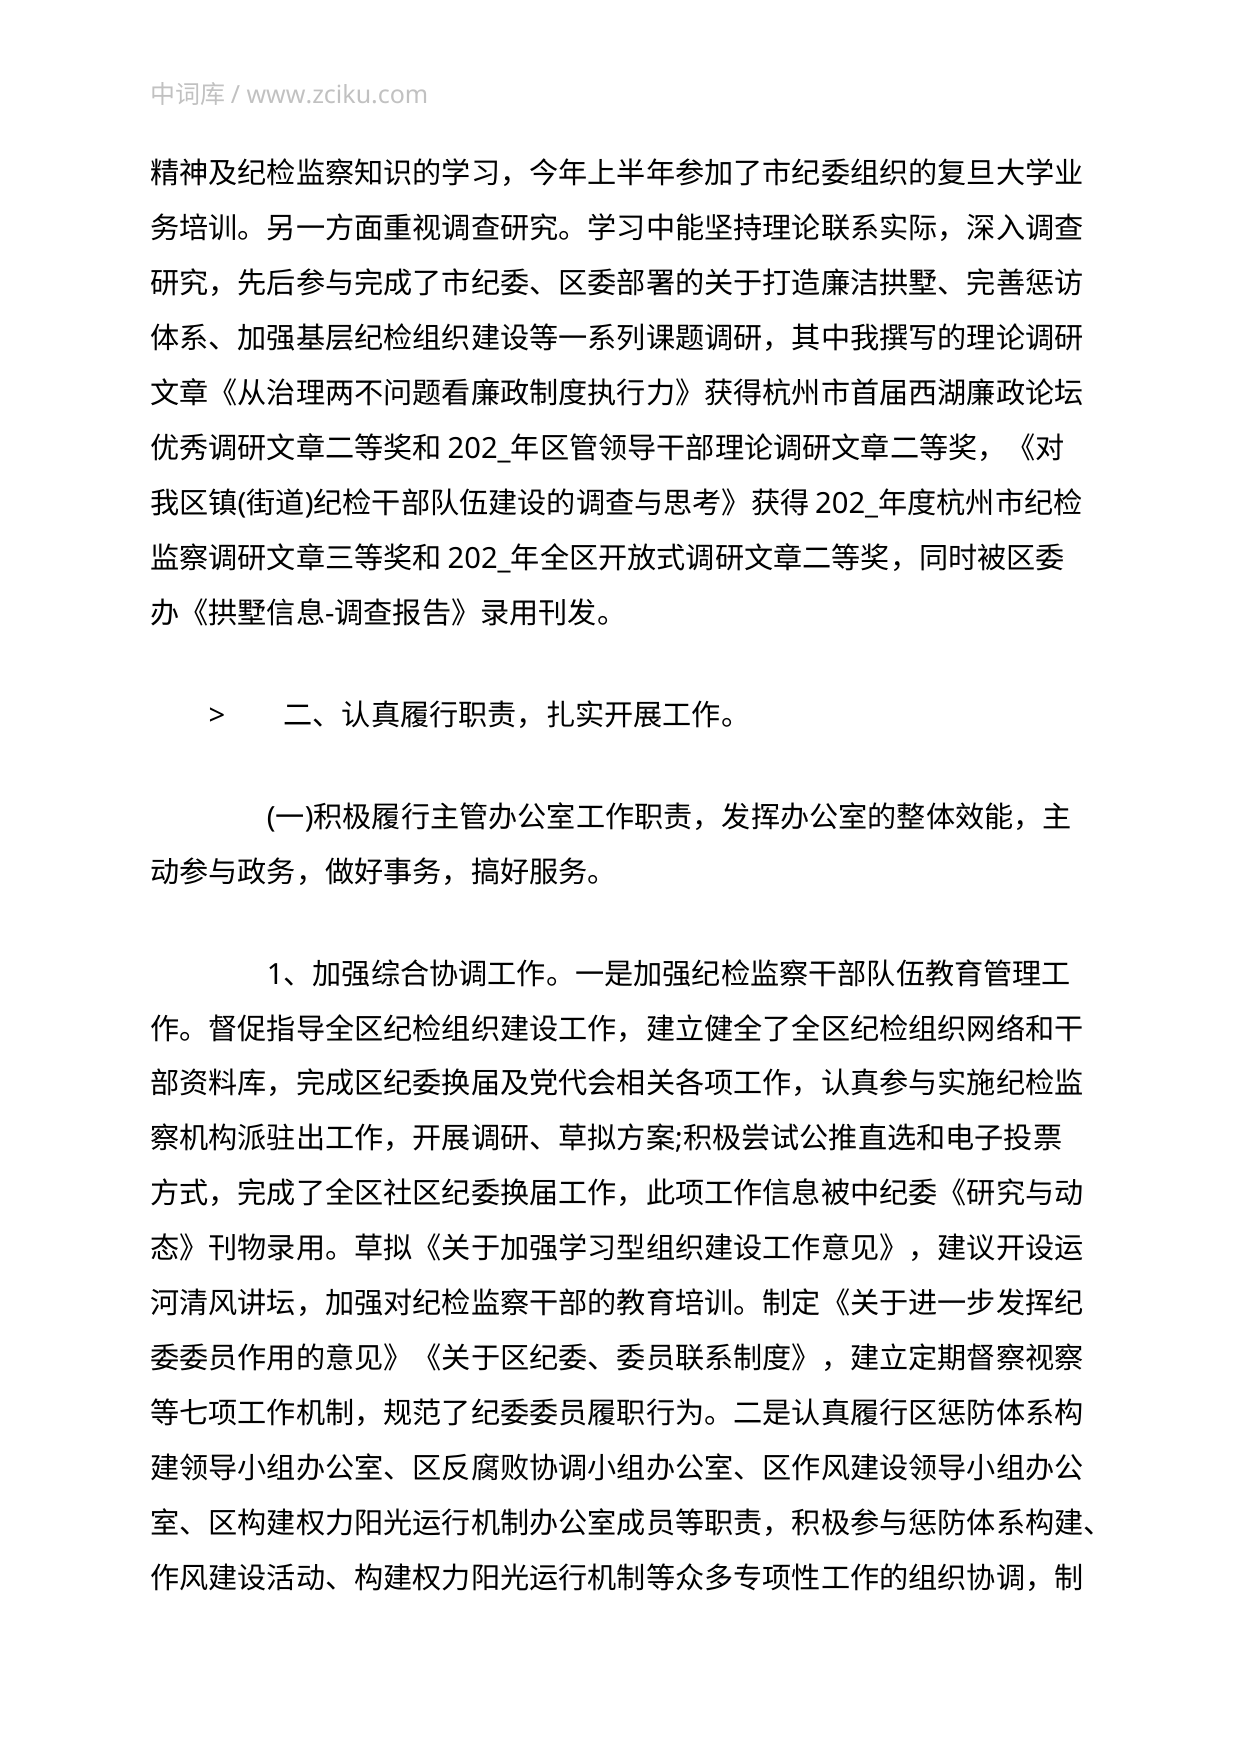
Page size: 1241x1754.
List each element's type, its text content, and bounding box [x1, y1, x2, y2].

text (一)积极履行主管办公室工作职责，发挥办公室的整体效能，主动参与政务，做好事务，搞好服务。 [150, 793, 1090, 891]
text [150, 150, 1090, 632]
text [150, 950, 1090, 1597]
text > 二、认真履行职责，扎实开展工作。 [150, 691, 1090, 734]
